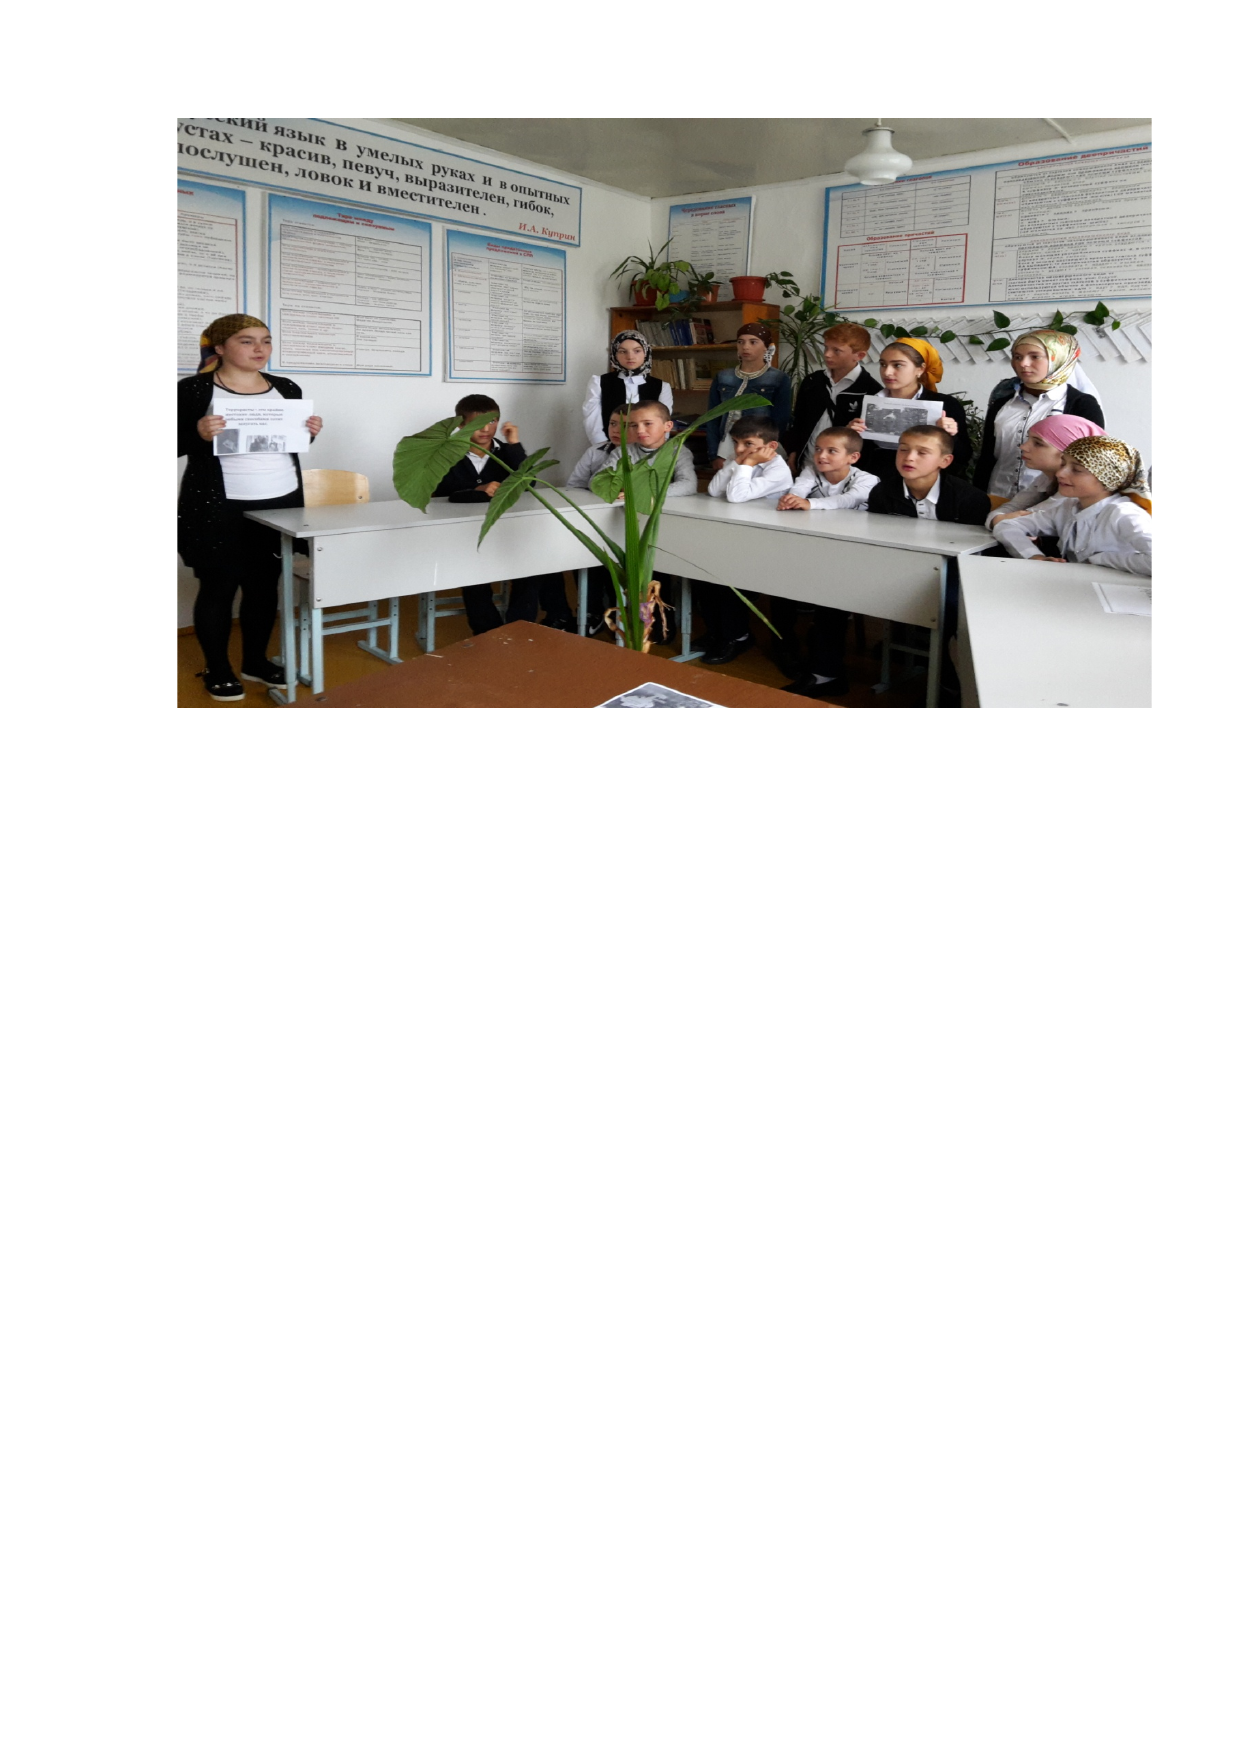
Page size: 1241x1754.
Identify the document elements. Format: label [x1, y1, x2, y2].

picture [177, 118, 1152, 708]
